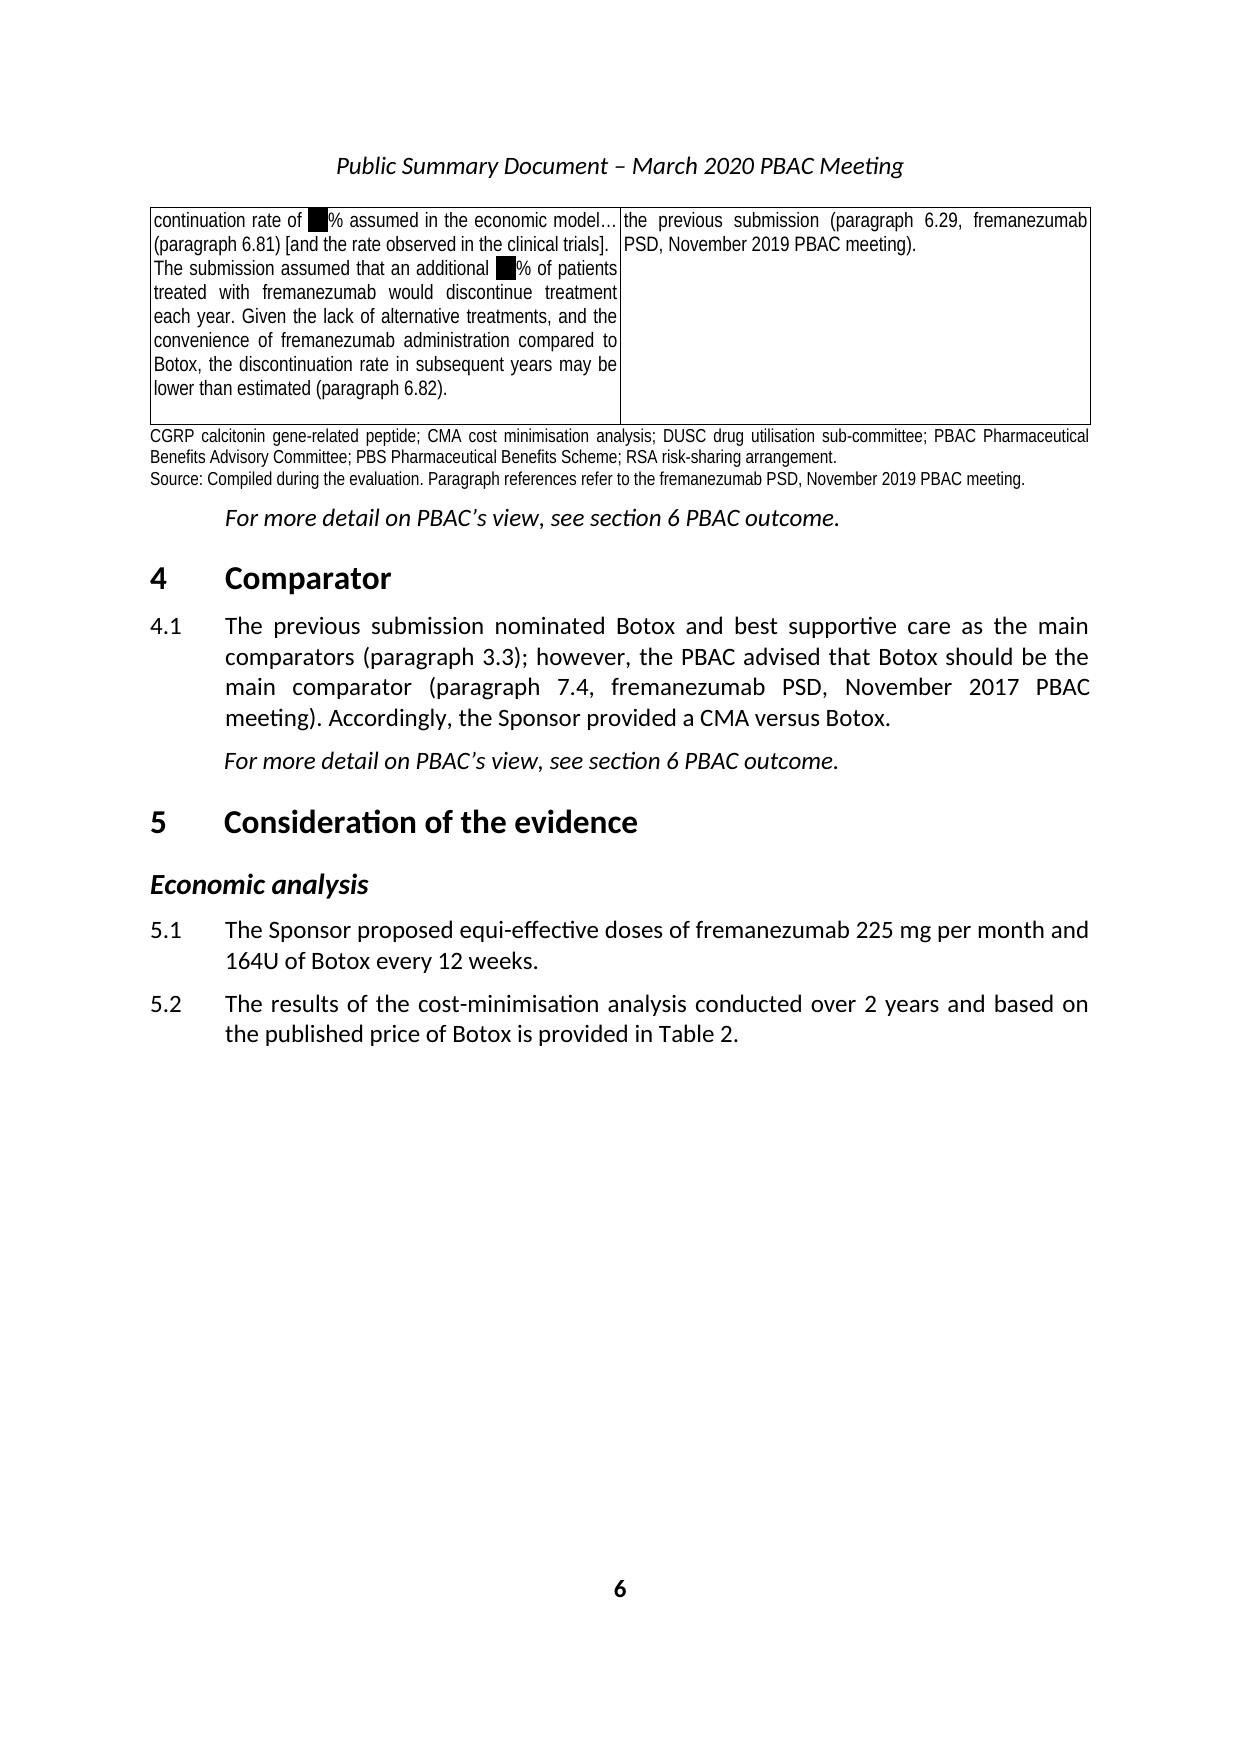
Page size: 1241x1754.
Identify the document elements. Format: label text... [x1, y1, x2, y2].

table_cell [151, 208, 620, 423]
text CGRP calcitonin gene-related peptide; CMA cost minimisation analysis; DUSC drug utilisation sub-committee; PBAC Pharmaceutical Benefits Advisory Committee; PBS Pharmaceutical Benefits Scheme; RSA risk-sharing arrangement. [150, 425, 1090, 468]
list The results of the cost-minimisation analysis conducted over 2 years and based on the published price of Botox is provided in Table 2. [150, 988, 1090, 1049]
list For more detail on PBAC’s view, see section 6 PBAC outcome. [187, 502, 1090, 532]
text Source: Compiled during the evaluation. Paragraph references refer to the fremanezumab PSD, November 2019 PBAC meeting. [150, 468, 1090, 489]
list For more detail on PBAC’s view, see section 6 PBAC outcome. [224, 745, 1090, 776]
subtitle Comparator [150, 557, 1090, 598]
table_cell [621, 208, 1090, 423]
subtitle Consideration of the evidence [150, 801, 1090, 841]
list The previous submission nominated Botox and best supportive care as the main comparators (paragraph 3.3); however, the PBAC advised that Botox should be the main comparator (paragraph 7.4, fremanezumab PSD, November 2017 PBAC meeting). Accordingly, the Sponsor provided a CMA versus Botox. [150, 611, 1090, 733]
list The Sponsor proposed equi-effective doses of fremanezumab 225 mg per month and 164U of Botox every 12 weeks. [150, 914, 1090, 976]
subtitle Economic analysis [150, 866, 1090, 902]
